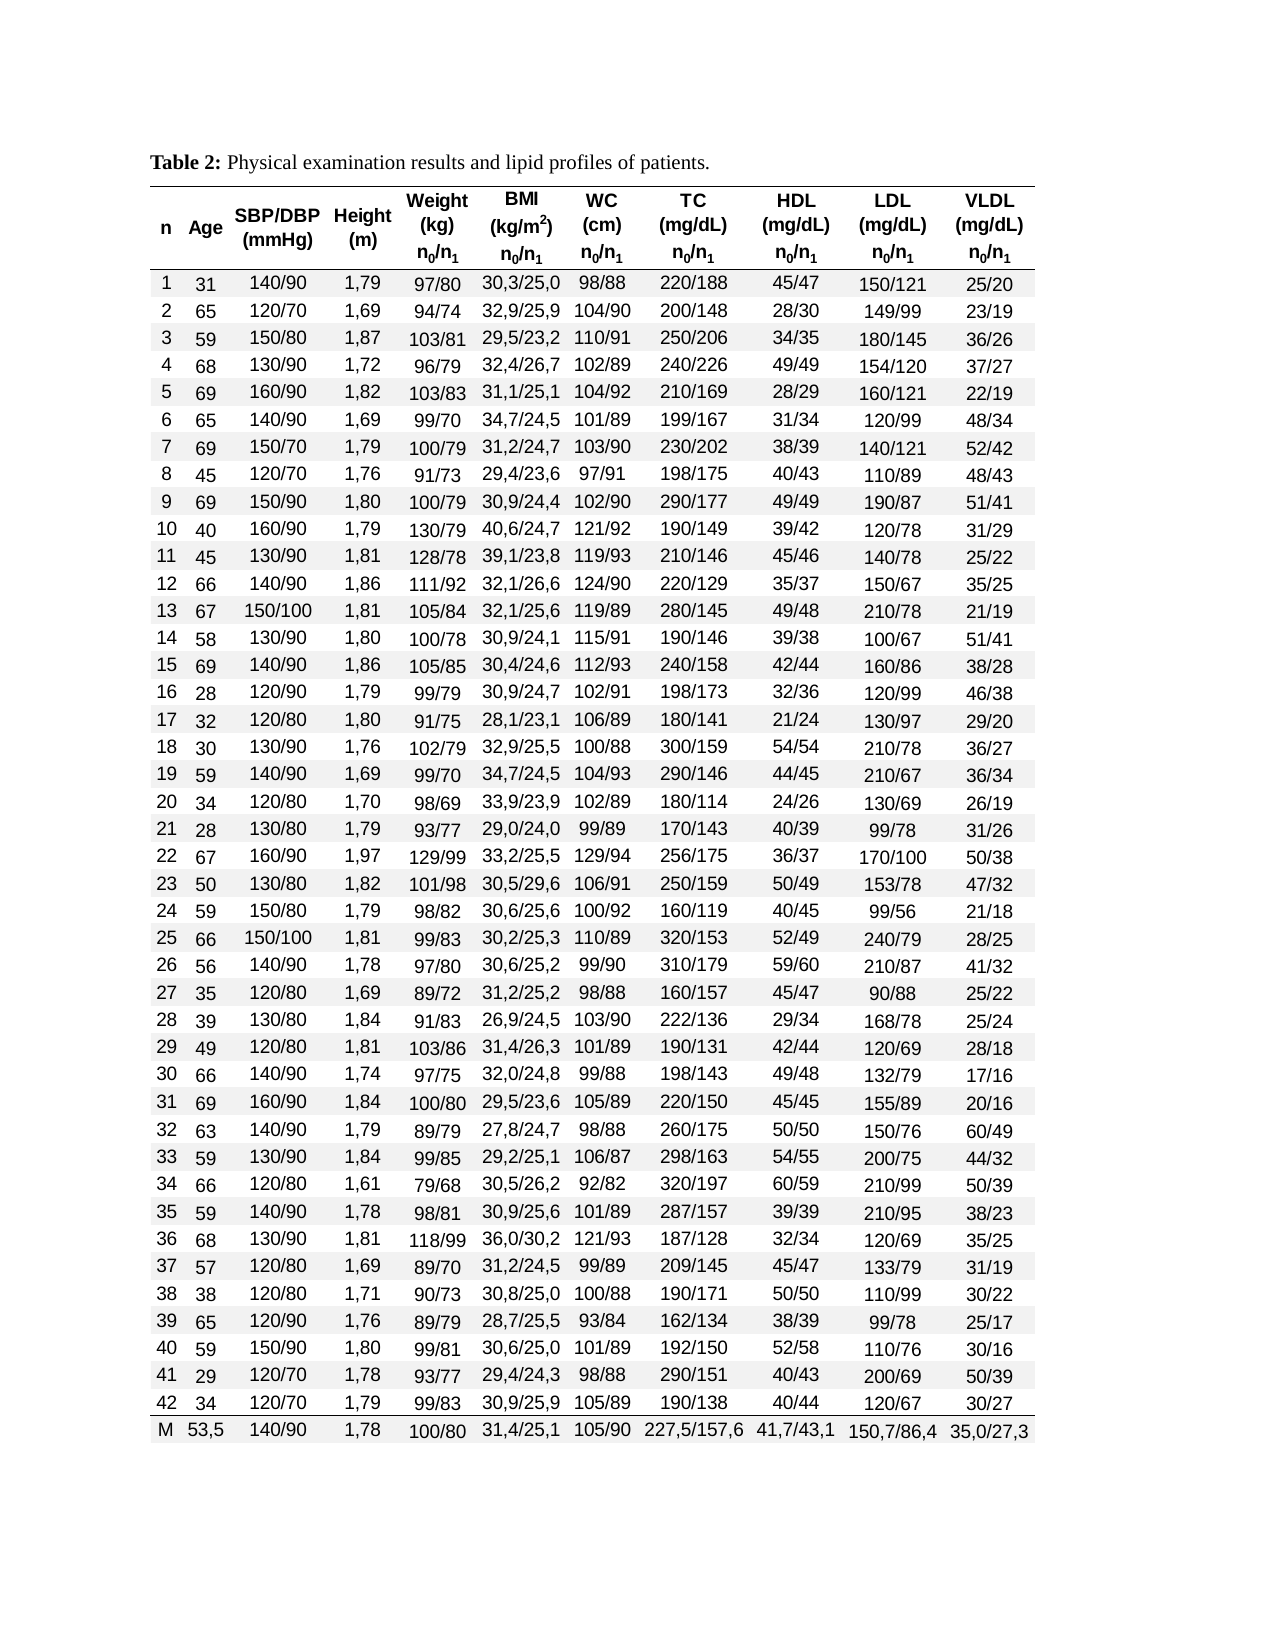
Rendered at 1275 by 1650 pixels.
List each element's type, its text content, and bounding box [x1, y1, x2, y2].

text Table 2: Physical examination results and lipid profiles of patients. [150, 150, 1125, 174]
